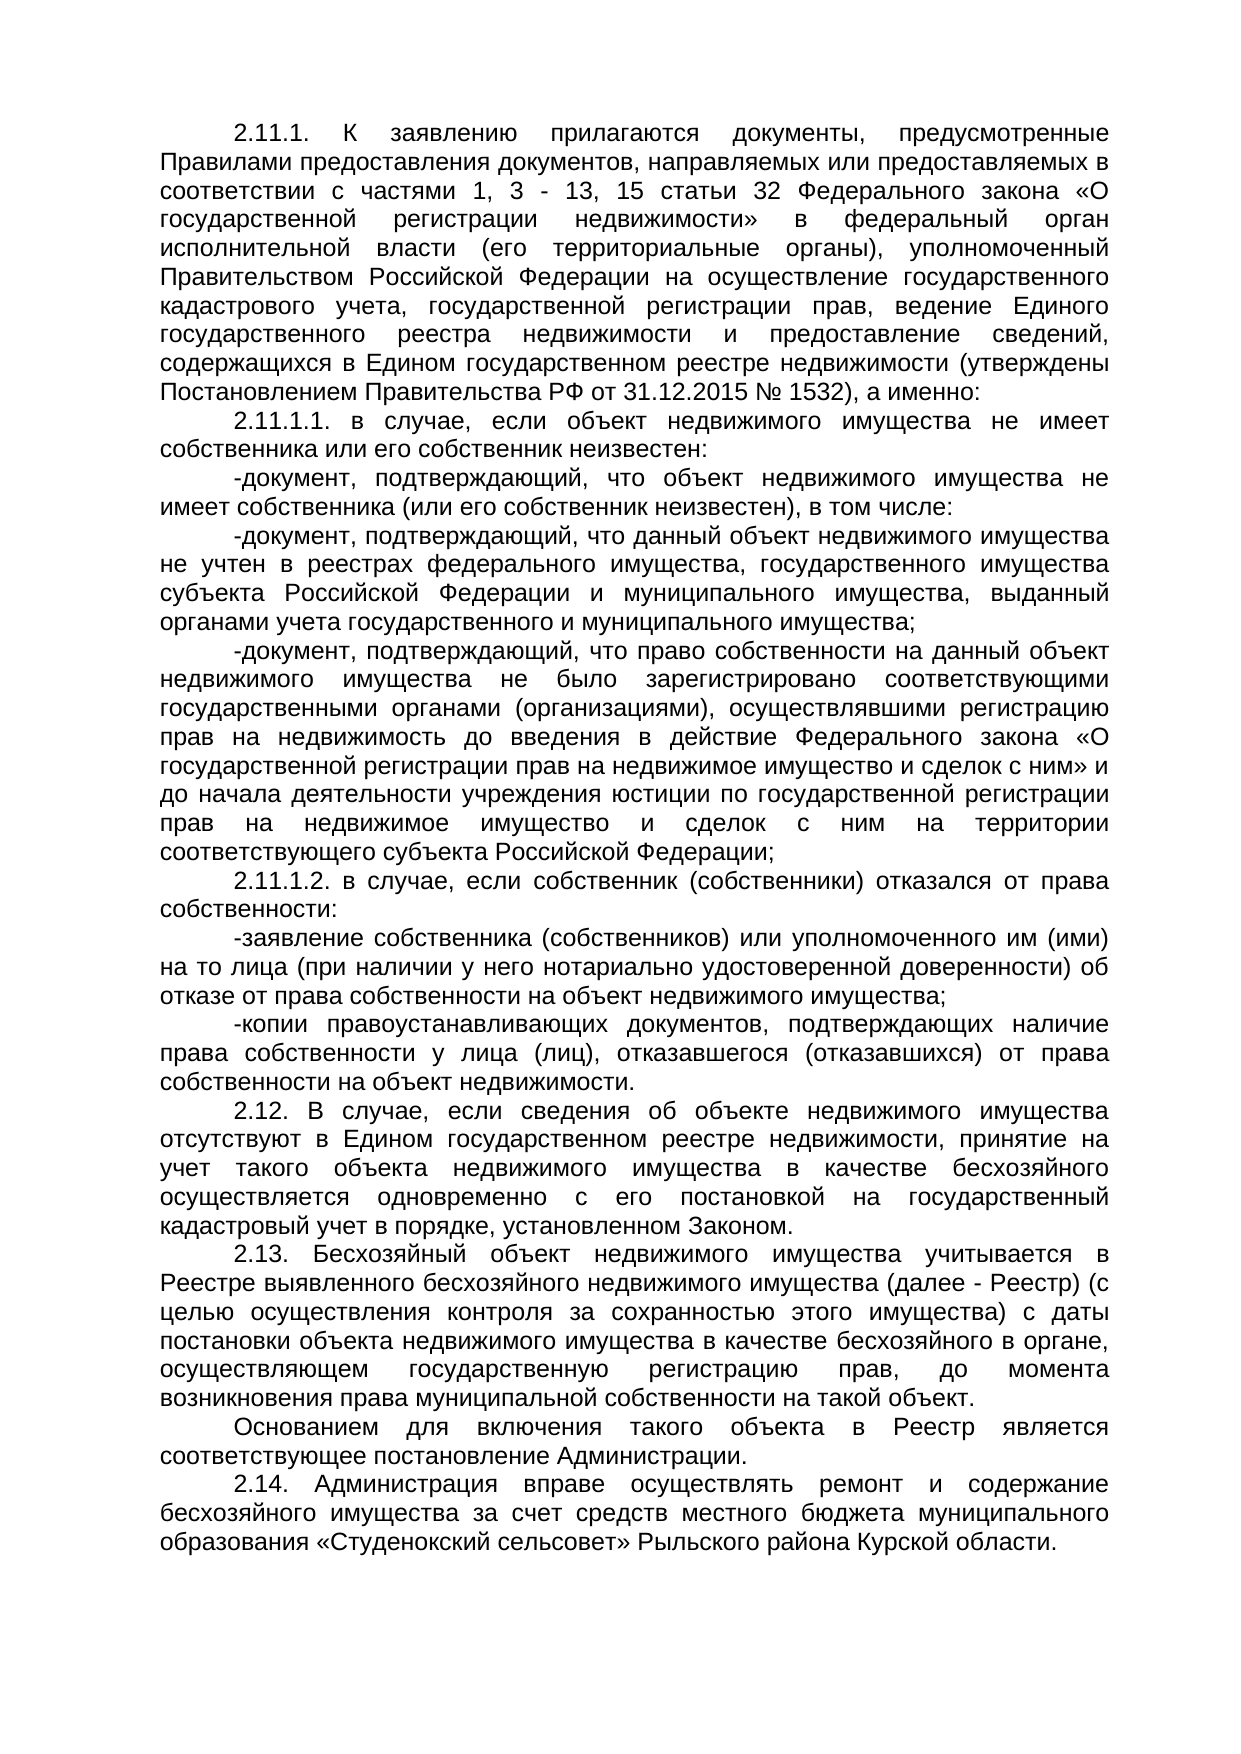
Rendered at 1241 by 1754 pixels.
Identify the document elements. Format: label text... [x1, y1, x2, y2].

text -заявление собственника (собственников) или уполномоченного им (ими) на то лица (при наличии у него нотариально удостоверенной доверенности) об отказе от права собственности на объект недвижимого имущества; [159, 923, 1110, 1009]
text 2.11.1. К заявлению прилагаются документы, предусмотренные Правилами предоставления документов, направляемых или предоставляемых в соответствии с частями 1, 3 - 13, 15 статьи 32 Федерального закона «О государственной регистрации недвижимости» в федеральный орган исполнительной власти (его территориальные органы), уполномоченный Правительством Российской Федерации на осуществление государственного кадастрового учета, государственной регистрации прав, ведение Единого государственного реестра недвижимости и предоставление сведений, содержащихся в Едином государственном реестре недвижимости (утверждены Постановлением Правительства РФ от 31.12.2015 № 1532), а именно: [159, 118, 1110, 406]
text -документ, подтверждающий, что объект недвижимого имущества не имеет собственника (или его собственник неизвестен), в том числе: [159, 463, 1110, 521]
text -документ, подтверждающий, что право собственности на данный объект недвижимого имущества не было зарегистрировано соответствующими государственными органами (организациями), осуществлявшими регистрацию прав на недвижимость до введения в действие Федерального закона «О государственной регистрации прав на недвижимое имущество и сделок с ним» и до начала деятельности учреждения юстиции по государственной регистрации прав на недвижимое имущество и сделок с ним на территории соответствующего субъекта Российской Федерации; [159, 636, 1110, 866]
text 2.11.1.1. в случае, если объект недвижимого имущества не имеет собственника или его собственник неизвестен: [159, 406, 1110, 463]
text -документ, подтверждающий, что данный объект недвижимого имущества не учтен в реестрах федерального имущества, государственного имущества субъекта Российской Федерации и муниципального имущества, выданный органами учета государственного и муниципального имущества; [159, 521, 1110, 636]
text Основанием для включения такого объекта в Реестр является соответствующее постановление Администрации. [159, 1412, 1110, 1469]
text 2.13. Бесхозяйный объект недвижимого имущества учитывается в Реестре выявленного бесхозяйного недвижимого имущества (далее - Реестр) (с целью осуществления контроля за сохранностью этого имущества) с даты постановки объекта недвижимого имущества в качестве бесхозяйного в органе, осуществляющем государственную регистрацию прав, до момента возникновения права муниципальной собственности на такой объект. [159, 1239, 1110, 1412]
text 2.11.1.2. в случае, если собственник (собственники) отказался от права собственности: [159, 866, 1110, 923]
text 2.12. В случае, если сведения об объекте недвижимого имущества отсутствуют в Едином государственном реестре недвижимости, принятие на учет такого объекта недвижимого имущества в качестве бесхозяйного осуществляется одновременно с его постановкой на государственный кадастровый учет в порядке, установленном Законом. [159, 1096, 1110, 1239]
text 2.14. Администрация вправе осуществлять ремонт и содержание бесхозяйного имущества за счет средств местного бюджета муниципального образования «Студенокский сельсовет» Рыльского района Курской области. [159, 1469, 1110, 1556]
text -копии правоустанавливающих документов, подтверждающих наличие права собственности у лица (лиц), отказавшегося (отказавшихся) от права собственности на объект недвижимости. [159, 1009, 1110, 1096]
